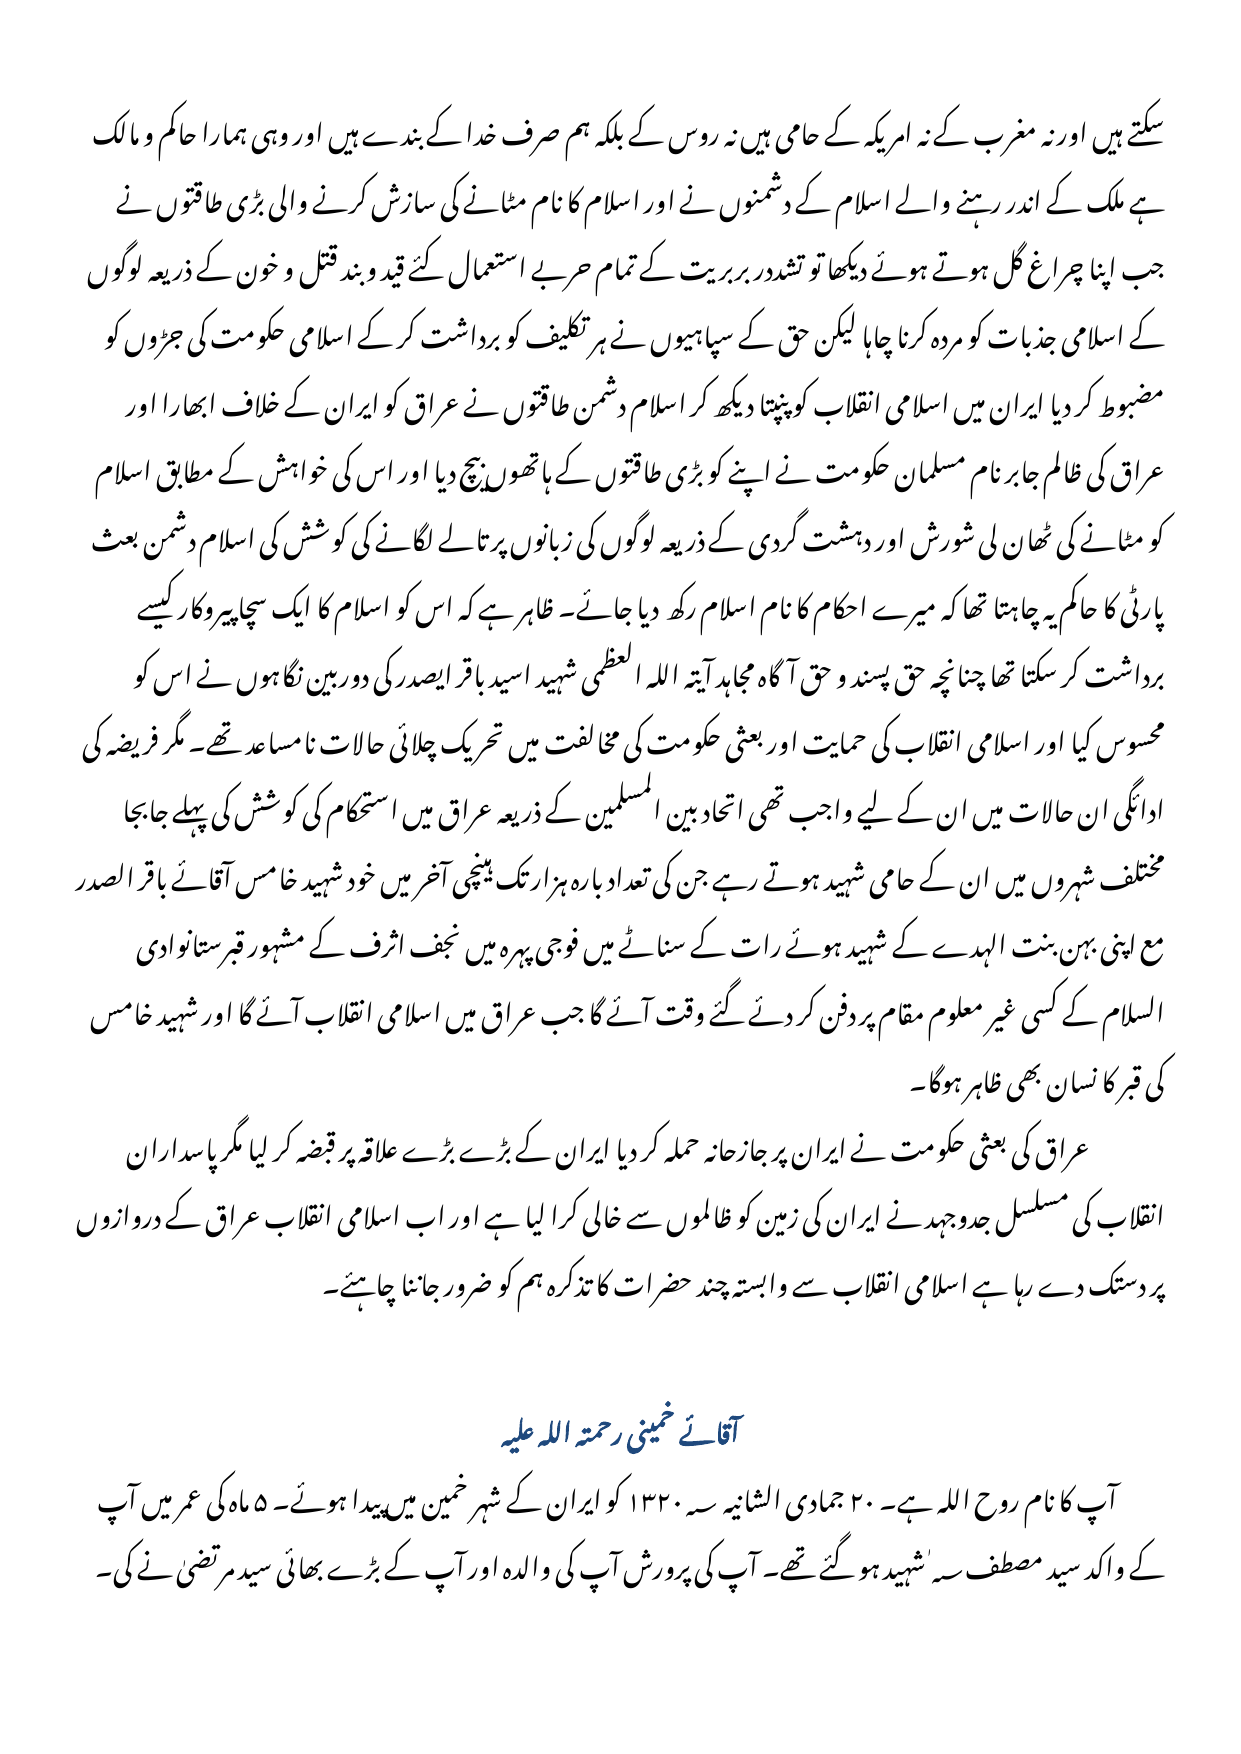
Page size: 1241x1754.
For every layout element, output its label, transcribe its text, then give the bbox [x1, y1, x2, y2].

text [75, 1460, 1165, 1596]
subtitle آقائے خمینی رحمتہ اللہ علیہ [75, 1393, 1165, 1460]
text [75, 94, 1165, 1109]
text عراق کی بعثی حکومت نے ایران پر جازحانہ حملہ کر دیا ایران کے بڑے بڑے علاقہ پر قبضہ کر لیا مگر پاسداران انقلاب کی مسلسل جدوجہد نے ایران کی زمین کو ظالموں سے خالی کرا لیا ہے اور اب اسلامی انقلاب عراق کے دروازوں پر دستک دے رہا ہے اسلامی انقلاب سے وابستہ چند حضرات کا تذکرہ ہم کو ضرور جاننا چاہئے۔ [75, 1109, 1165, 1312]
